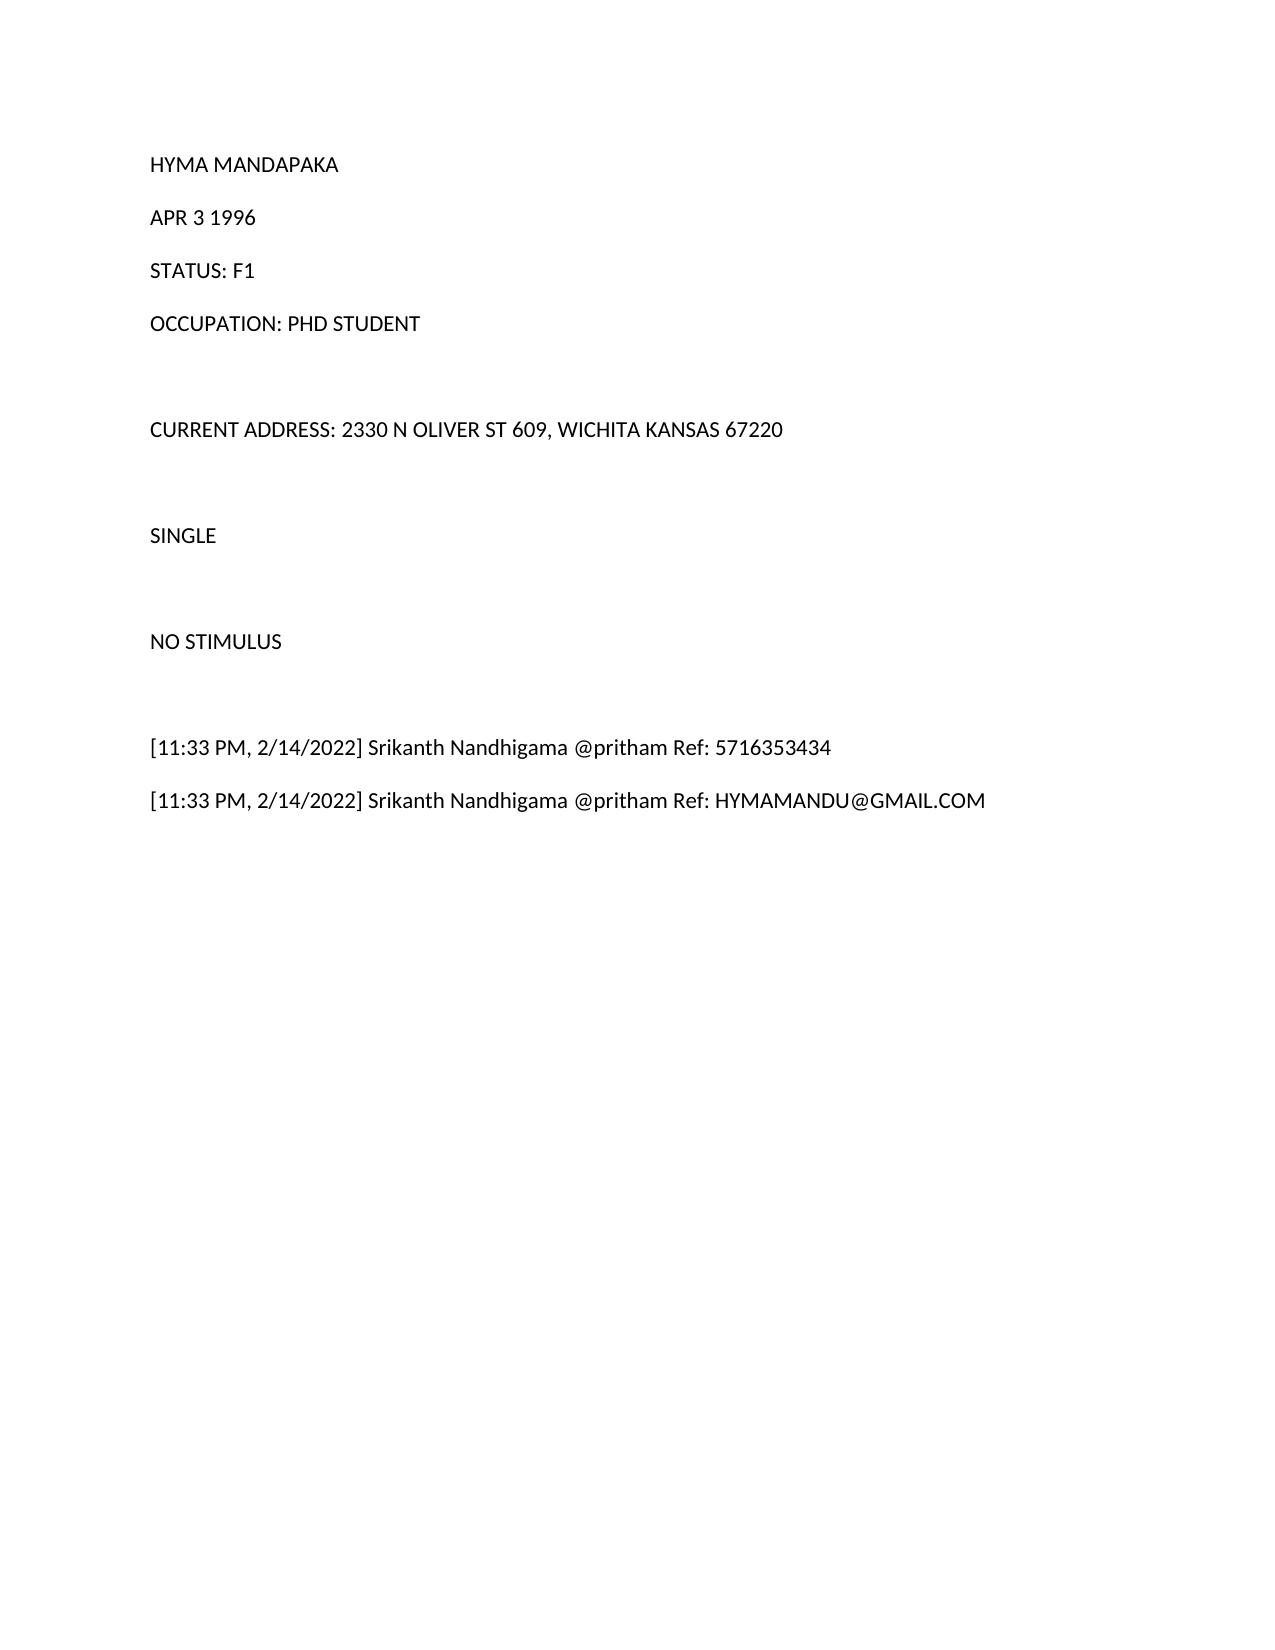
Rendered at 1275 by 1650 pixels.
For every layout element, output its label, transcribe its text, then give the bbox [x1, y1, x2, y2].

text STATUS: F1 [150, 256, 1125, 284]
text [11:33 PM, 2/14/2022] Srikanth Nandhigama @pritham Ref: 5716353434 [150, 733, 1125, 761]
text SINGLE [150, 521, 1125, 549]
text APR 3 1996 [150, 203, 1125, 231]
text [11:33 PM, 2/14/2022] Srikanth Nandhigama @pritham Ref: HYMAMANDU@GMAIL.COM [150, 786, 1125, 814]
text CURRENT ADDRESS: 2330 N OLIVER ST 609, WICHITA KANSAS 67220 [150, 415, 1125, 443]
text NO STIMULUS [150, 627, 1125, 655]
text OCCUPATION: PHD STUDENT [150, 309, 1125, 337]
text HYMA MANDAPAKA [150, 150, 1125, 178]
